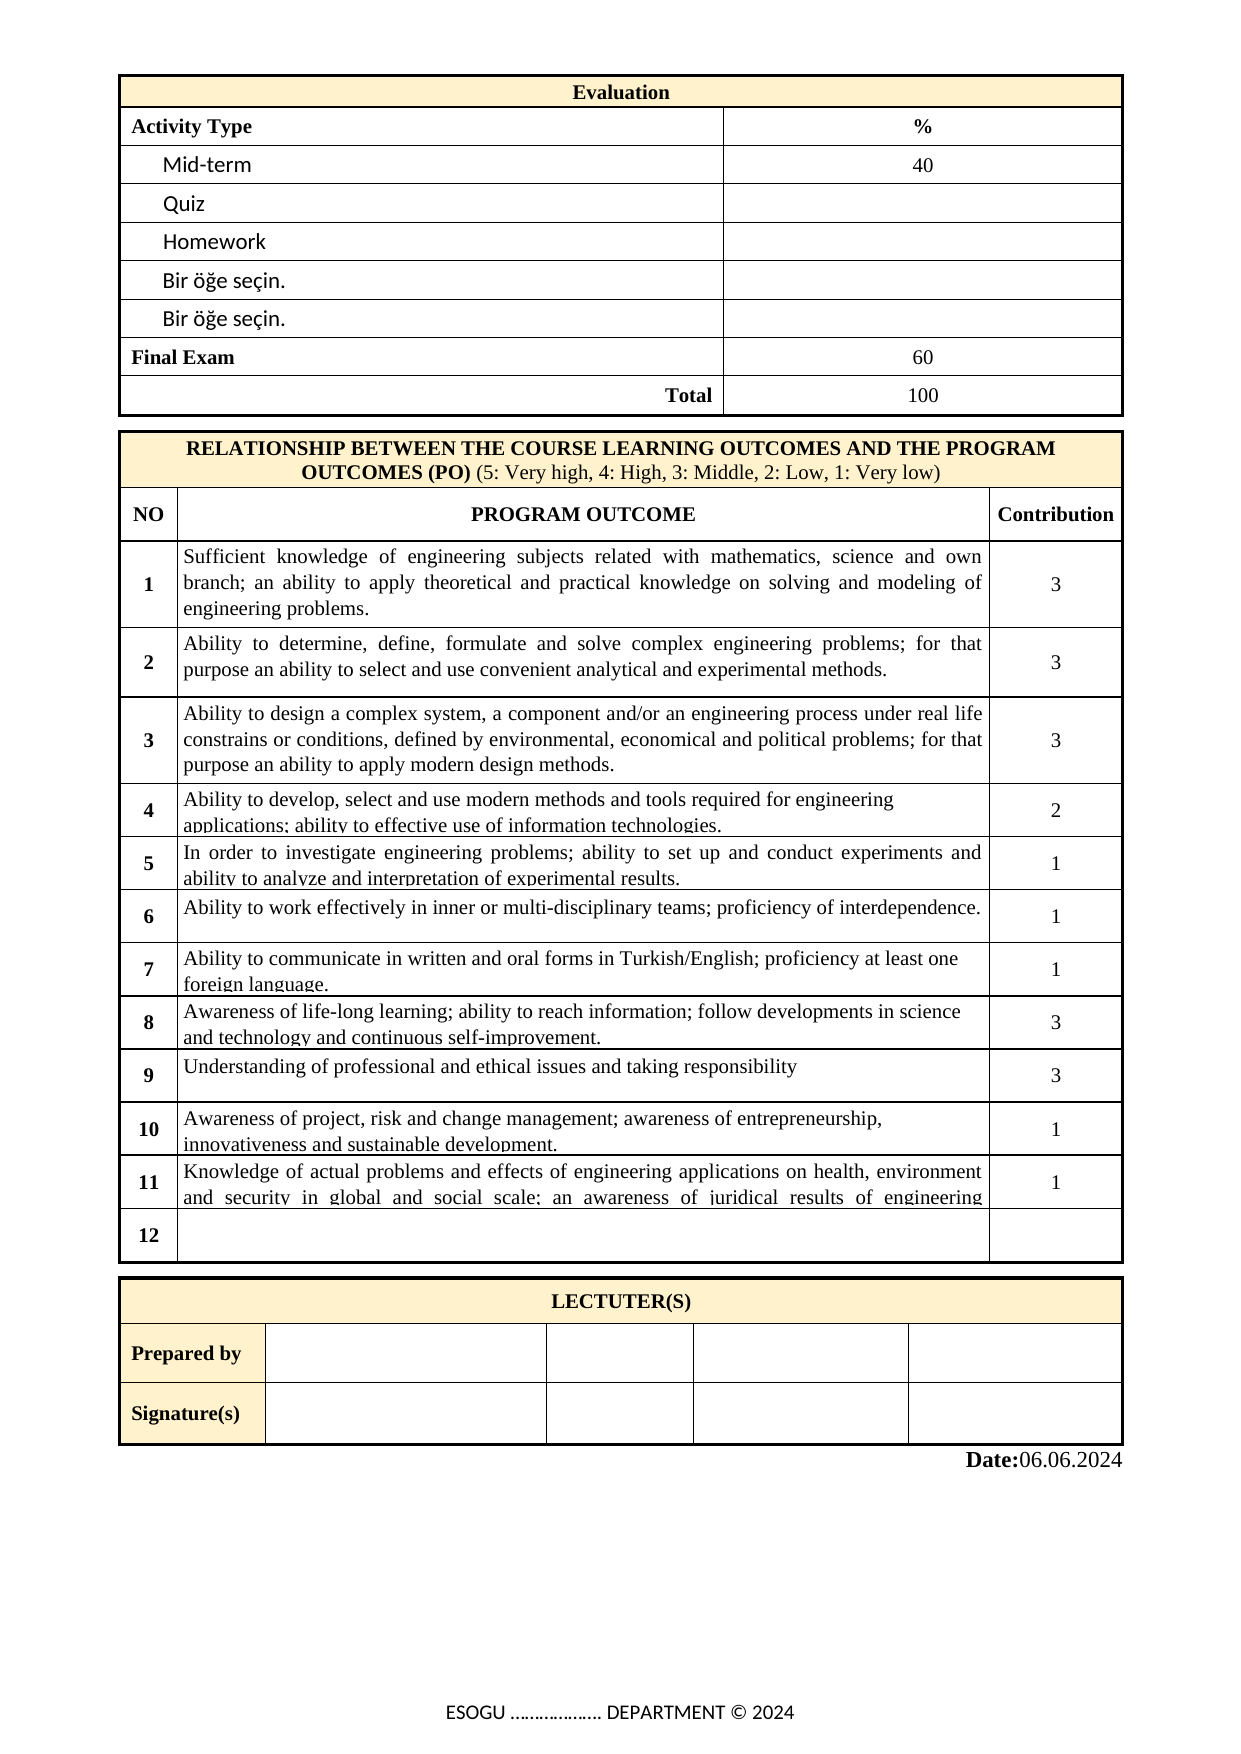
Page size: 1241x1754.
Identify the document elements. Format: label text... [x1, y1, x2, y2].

table_cell Activity Type [121, 108, 723, 145]
table_cell Ability to communicate in written and oral forms in Turkish/English; proficiency at least one foreign language. [178, 943, 989, 995]
table_cell 40 [724, 146, 1121, 183]
table_cell Contribution [990, 488, 1121, 540]
table_cell 12 [121, 1209, 177, 1261]
table_cell Prepared by [121, 1324, 265, 1382]
table_cell In order to investigate engineering problems; ability to set up and conduct experiments and ability to analyze and interpretation of experimental results. [178, 837, 989, 889]
table_cell [547, 1383, 693, 1443]
table_cell [990, 1209, 1121, 1261]
table_cell 9 [121, 1050, 177, 1101]
table_cell 1 [121, 542, 177, 627]
table_cell 1 [990, 1103, 1121, 1154]
table_cell 5 [121, 837, 177, 889]
table_cell [724, 300, 1121, 337]
table_cell 1 [990, 1156, 1121, 1207]
text Date:06.06.2024 [118, 1446, 1122, 1473]
table_cell Total [121, 376, 723, 414]
table_cell [724, 223, 1121, 260]
table_cell 6 [121, 890, 177, 942]
table_cell Understanding of professional and ethical issues and taking responsibility [178, 1050, 989, 1101]
table_cell Final Exam [121, 338, 723, 375]
table_cell [694, 1324, 908, 1382]
table_cell [909, 1324, 1121, 1382]
table_cell Sufficient knowledge of engineering subjects related with mathematics, science and own branch; an ability to apply theoretical and practical knowledge on solving and modeling of engineering problems. [178, 542, 989, 627]
table_cell [266, 1383, 546, 1443]
table_cell Ability to work effectively in inner or multi-disciplinary teams; proficiency of interdependence. [178, 890, 989, 942]
table_cell 3 [990, 542, 1121, 627]
table_cell 100 [724, 376, 1121, 414]
table_cell 8 [121, 997, 177, 1048]
table_header RELATIONSHIP BETWEEN THE COURSE LEARNING OUTCOMES AND THE PROGRAM OUTCOMES (PO) (5: Very high, 4: High, 3: Middle, 2: Low, 1: Very low) [121, 433, 1121, 487]
table_cell [694, 1383, 908, 1443]
table_cell 2 [121, 628, 177, 696]
table_cell 1 [990, 890, 1121, 942]
table_cell 3 [990, 698, 1121, 782]
table_cell 10 [121, 1103, 177, 1154]
table_cell 7 [121, 943, 177, 995]
table_cell % [724, 108, 1121, 145]
table_cell 1 [990, 943, 1121, 995]
table_cell 11 [121, 1156, 177, 1207]
table_cell 3 [990, 997, 1121, 1048]
table_cell [266, 1324, 546, 1382]
table_cell Ability to determine, define, formulate and solve complex engineering problems; for that purpose an ability to select and use convenient analytical and experimental methods. [178, 628, 989, 696]
table_cell [724, 184, 1121, 222]
table_header LECTUTER(S) [121, 1280, 1121, 1323]
table_cell 3 [990, 1050, 1121, 1101]
table_cell Ability to develop, select and use modern methods and tools required for engineering applications; ability to effective use of information technologies. [178, 784, 989, 836]
table_cell Knowledge of actual problems and effects of engineering applications on health, environment and security in global and social scale; an awareness of juridical results of engineering solutions. [178, 1156, 989, 1207]
table_cell 3 [121, 698, 177, 782]
table_header Evaluation [121, 77, 1121, 106]
table_cell Awareness of life-long learning; ability to reach information; follow developments in science and technology and continuous self-improvement. [178, 997, 989, 1048]
table_cell 3 [990, 628, 1121, 696]
table_cell [547, 1324, 693, 1382]
table_cell Signature(s) [121, 1383, 265, 1443]
table_cell Ability to design a complex system, a component and/or an engineering process under real life constrains or conditions, defined by environmental, economical and political problems; for that purpose an ability to apply modern design methods. [178, 698, 989, 782]
table_cell 1 [990, 837, 1121, 889]
table_cell PROGRAM OUTCOME [178, 488, 989, 540]
table_cell NO [121, 488, 177, 540]
table_cell Awareness of project, risk and change management; awareness of entrepreneurship, innovativeness and sustainable development. [178, 1103, 989, 1154]
table_cell [909, 1383, 1121, 1443]
table_cell 2 [990, 784, 1121, 836]
table_cell [178, 1209, 989, 1261]
table_cell 60 [724, 338, 1121, 375]
table_cell [724, 261, 1121, 298]
table_cell 4 [121, 784, 177, 836]
